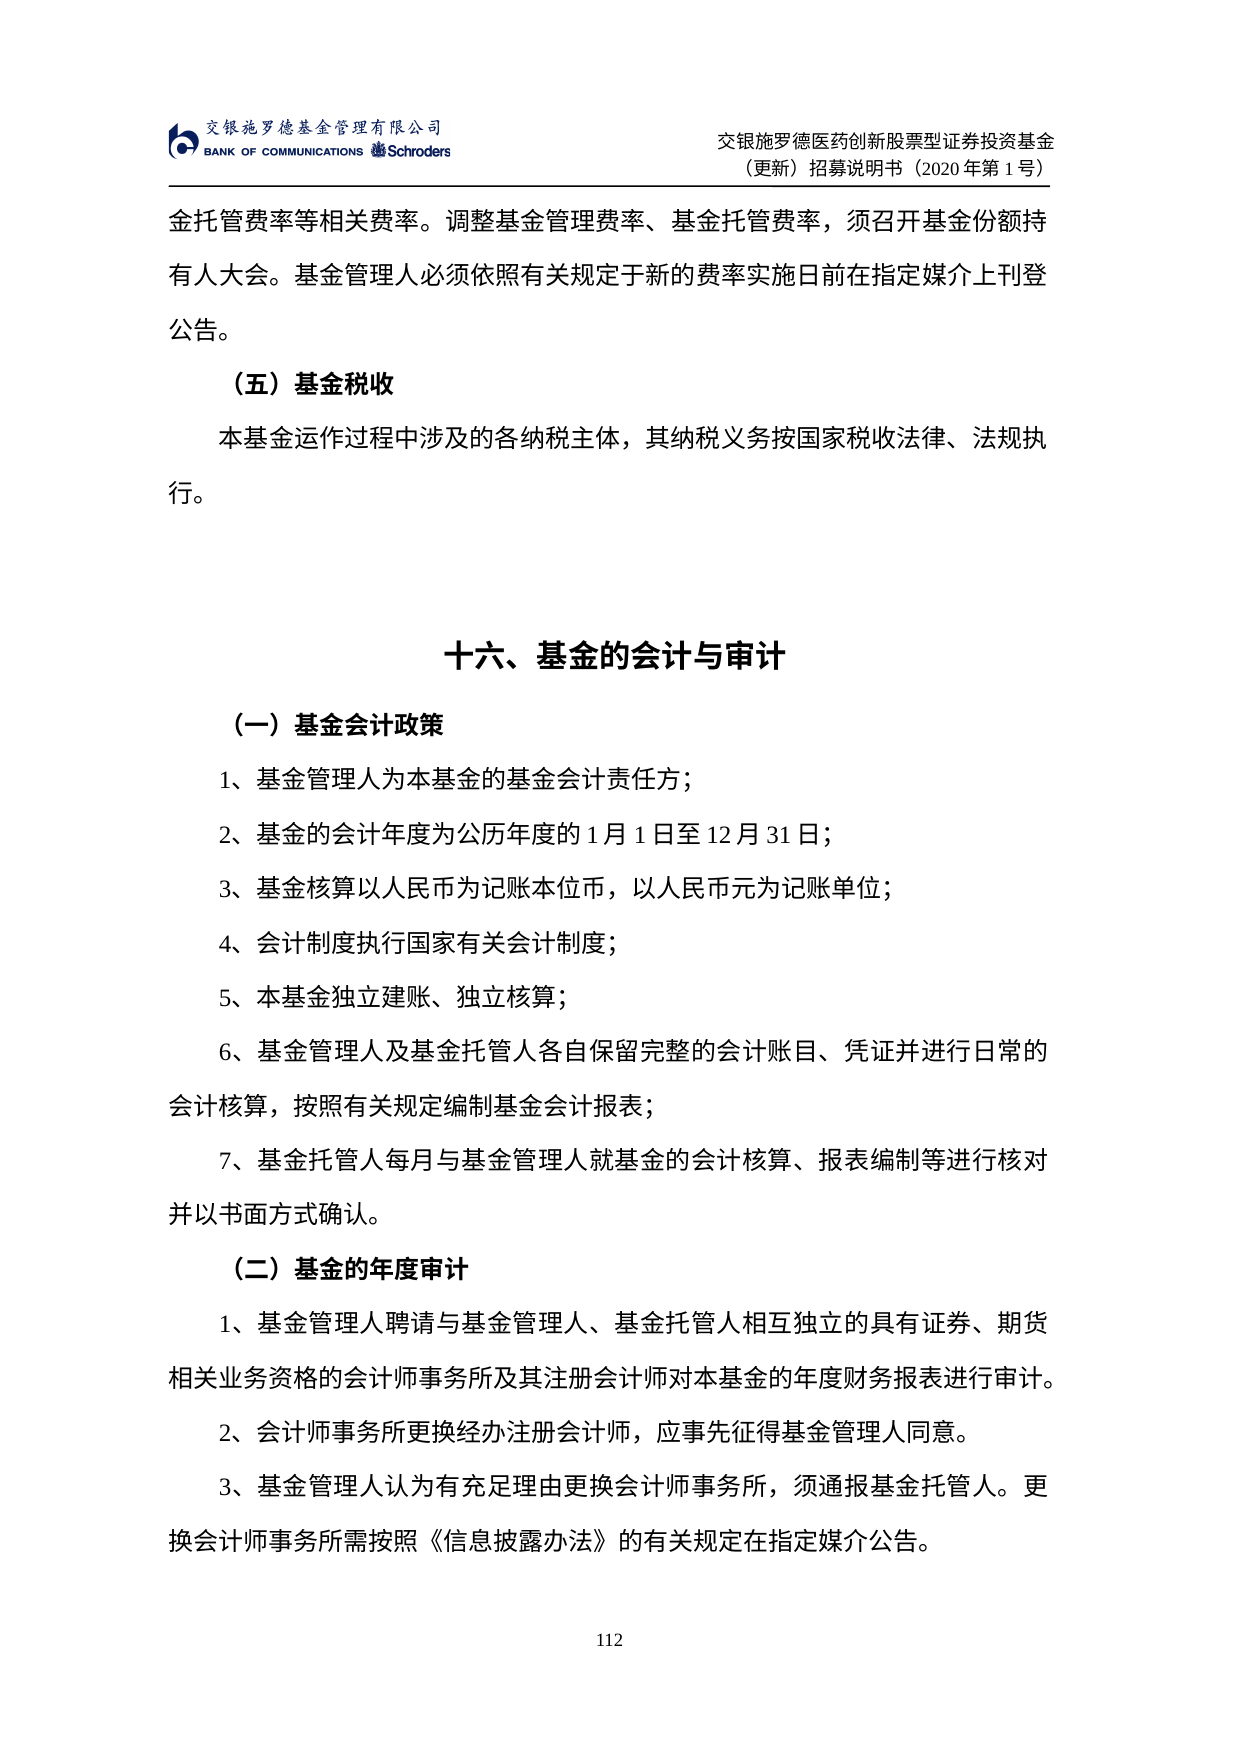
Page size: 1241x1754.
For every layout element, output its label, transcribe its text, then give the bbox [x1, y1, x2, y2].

text 3、基金核算以人民币为记账本位币，以人民币元为记账单位； [169, 869, 1050, 905]
text 1、基金管理人为本基金的基金会计责任方； [169, 760, 1050, 796]
text 2、基金的会计年度为公历年度的1月1日至12月31日； [169, 814, 1050, 851]
picture [168, 119, 451, 159]
text 2、会计师事务所更换经办注册会计师，应事先征得基金管理人同意。 [169, 1412, 1050, 1449]
text （二）基金的年度审计 [169, 1249, 1050, 1286]
text 7、基金托管人每月与基金管理人就基金的会计核算、报表编制等进行核对并以书面方式确认。 [169, 1141, 1050, 1231]
text 本基金运作过程中涉及的各纳税主体，其纳税义务按国家税收法律、法规执行。 [169, 419, 1050, 509]
text （四）基金管理人和基金托管人可根据基金发展情况调整基金管理费率、基金托管费率等相关费率。调整基金管理费率、基金托管费率，须召开基金份额持有人大会。基金管理人必须依照有关规定于新的费率实施日前在指定媒介上刊登公告。 [169, 201, 1050, 346]
text 4、会计制度执行国家有关会计制度； [169, 923, 1050, 959]
text 3、基金管理人认为有充足理由更换会计师事务所，须通报基金托管人。更换会计师事务所需按照《信息披露办法》的有关规定在指定媒介公告。 [169, 1467, 1050, 1557]
text 5、本基金独立建核 [169, 977, 1050, 1014]
text （一）基金会计政策 [169, 706, 1050, 742]
text 1、基金管理人聘请与基金管理人、基金托管人相互独立的具有证券、期货相关业务资格的会计师事务所及其注册会计师对本基金的年度财务报表进行审计。 [169, 1304, 1050, 1394]
text （五）基金税收 [169, 364, 1050, 401]
title 十六、基金的会计与审计 [179, 632, 1050, 677]
text 6、基金管理人及基金托管人各自保留完整的会计账目、凭证并进行日常的会计核算，按照有关规定编制基金会计报表； [169, 1032, 1050, 1122]
